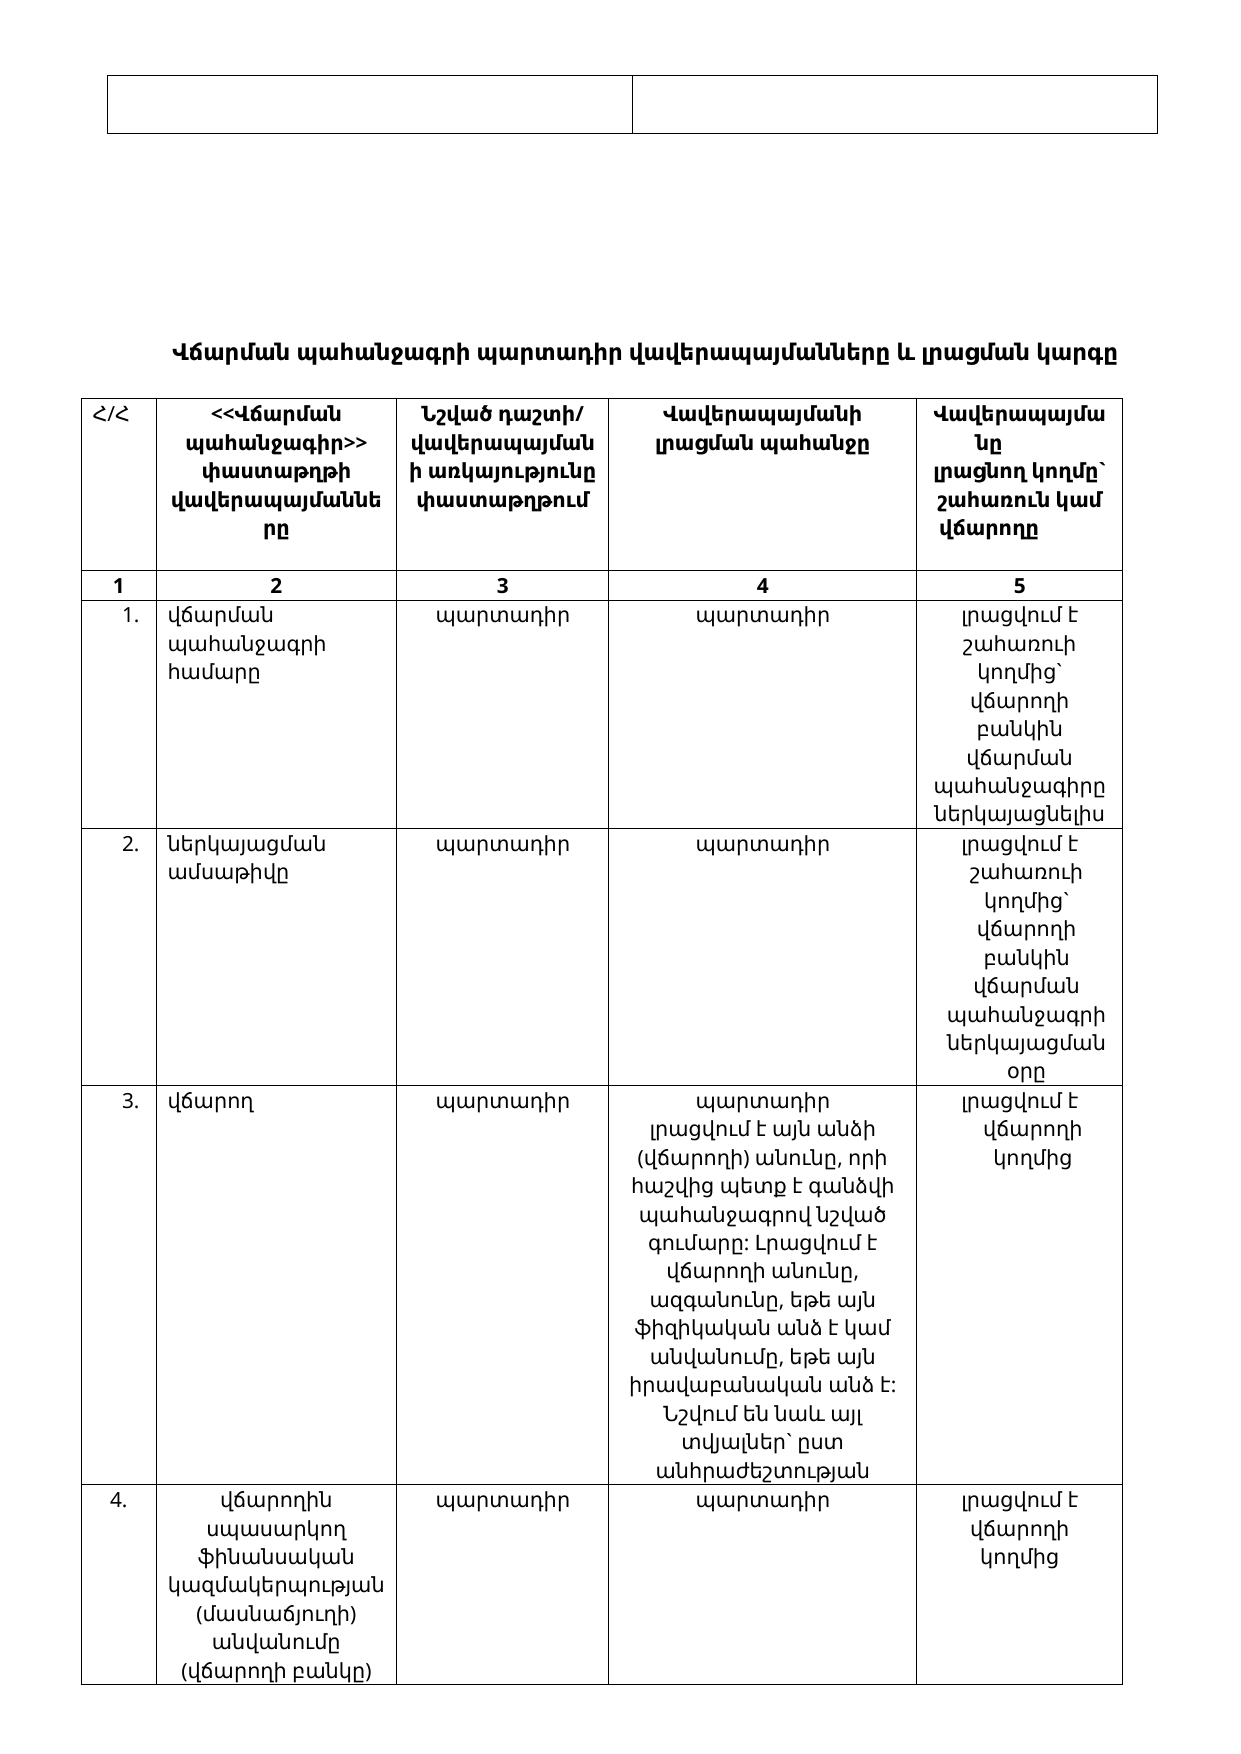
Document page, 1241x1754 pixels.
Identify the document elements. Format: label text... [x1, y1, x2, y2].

text Վճարման պահանջագրի պարտադիր վավերապայմանները և լրացման կարգը [118, 336, 1171, 367]
table_cell [82, 829, 156, 1085]
table_cell պարտադիր լրացվում է այն անձի (վճարողի) անունը, որի հաշվից պետք է գանձվի պահանջագրով նշված գումարը: Լրացվում է վճարողի անունը, ազգանունը, եթե այն ֆիզիկական անձ է կամ անվանումը, եթե այն իրավաբանական անձ է: Նշվում են նաև այլ տվյալներ` ըստ անհրաժեշտության [609, 1086, 916, 1484]
table_cell [82, 601, 156, 828]
table_cell լրացվում է շահառուի կողմից` վճարողի բանկին վճարման պահանջագրի ներկայացման օրը [917, 829, 1122, 1085]
table_cell 4 [609, 571, 916, 599]
table_cell վճարողին սպասարկող ֆինանսական կազմակերպության (մասնաճյուղի) անվանումը (վճարողի բանկը) [157, 1485, 396, 1684]
table_cell պարտադիր [397, 1086, 608, 1484]
table_header <<Վճարման պահանջագիր>> փաստաթղթի վավերապայմանները [157, 399, 396, 570]
table_cell [82, 1086, 156, 1484]
table_cell 5 [917, 571, 1122, 599]
table_cell լրացվում է վճարողի կողմից [917, 1086, 1122, 1484]
table_cell պարտադիր [609, 1485, 916, 1684]
table_header Վավերապայմանի լրացման պահանջը [609, 399, 916, 570]
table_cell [108, 76, 632, 133]
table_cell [633, 76, 1157, 133]
table_header Վավերապայմանը լրացնող կողմը` շահառուն կամ վճարողը [917, 399, 1122, 570]
table_cell 1 [82, 571, 156, 599]
table_cell պարտադիր [397, 1485, 608, 1684]
table_header Հ/Հ [82, 399, 156, 570]
table_cell ներկայացման ամսաթիվը [157, 829, 396, 1085]
table_cell վճարման պահանջագրի համարը [157, 601, 396, 828]
table_cell վճարող [157, 1086, 396, 1484]
table_cell պարտադիր [397, 829, 608, 1085]
table_cell 4. [82, 1485, 156, 1684]
table_cell 3 [397, 571, 608, 599]
table_cell 2 [157, 571, 396, 599]
table_cell պարտադիր [609, 829, 916, 1085]
table_cell պարտադիր [609, 601, 916, 828]
table_header Նշված դաշտի/ վավերապայմանի առկայությունը փաստաթղթում [397, 399, 608, 570]
table_cell լրացվում է շահառուի կողմից` վճարողի բանկին վճարման պահանջագիրը ներկայացնելիս [917, 601, 1122, 828]
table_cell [917, 1485, 1122, 1684]
table_cell պարտադիր [397, 601, 608, 828]
